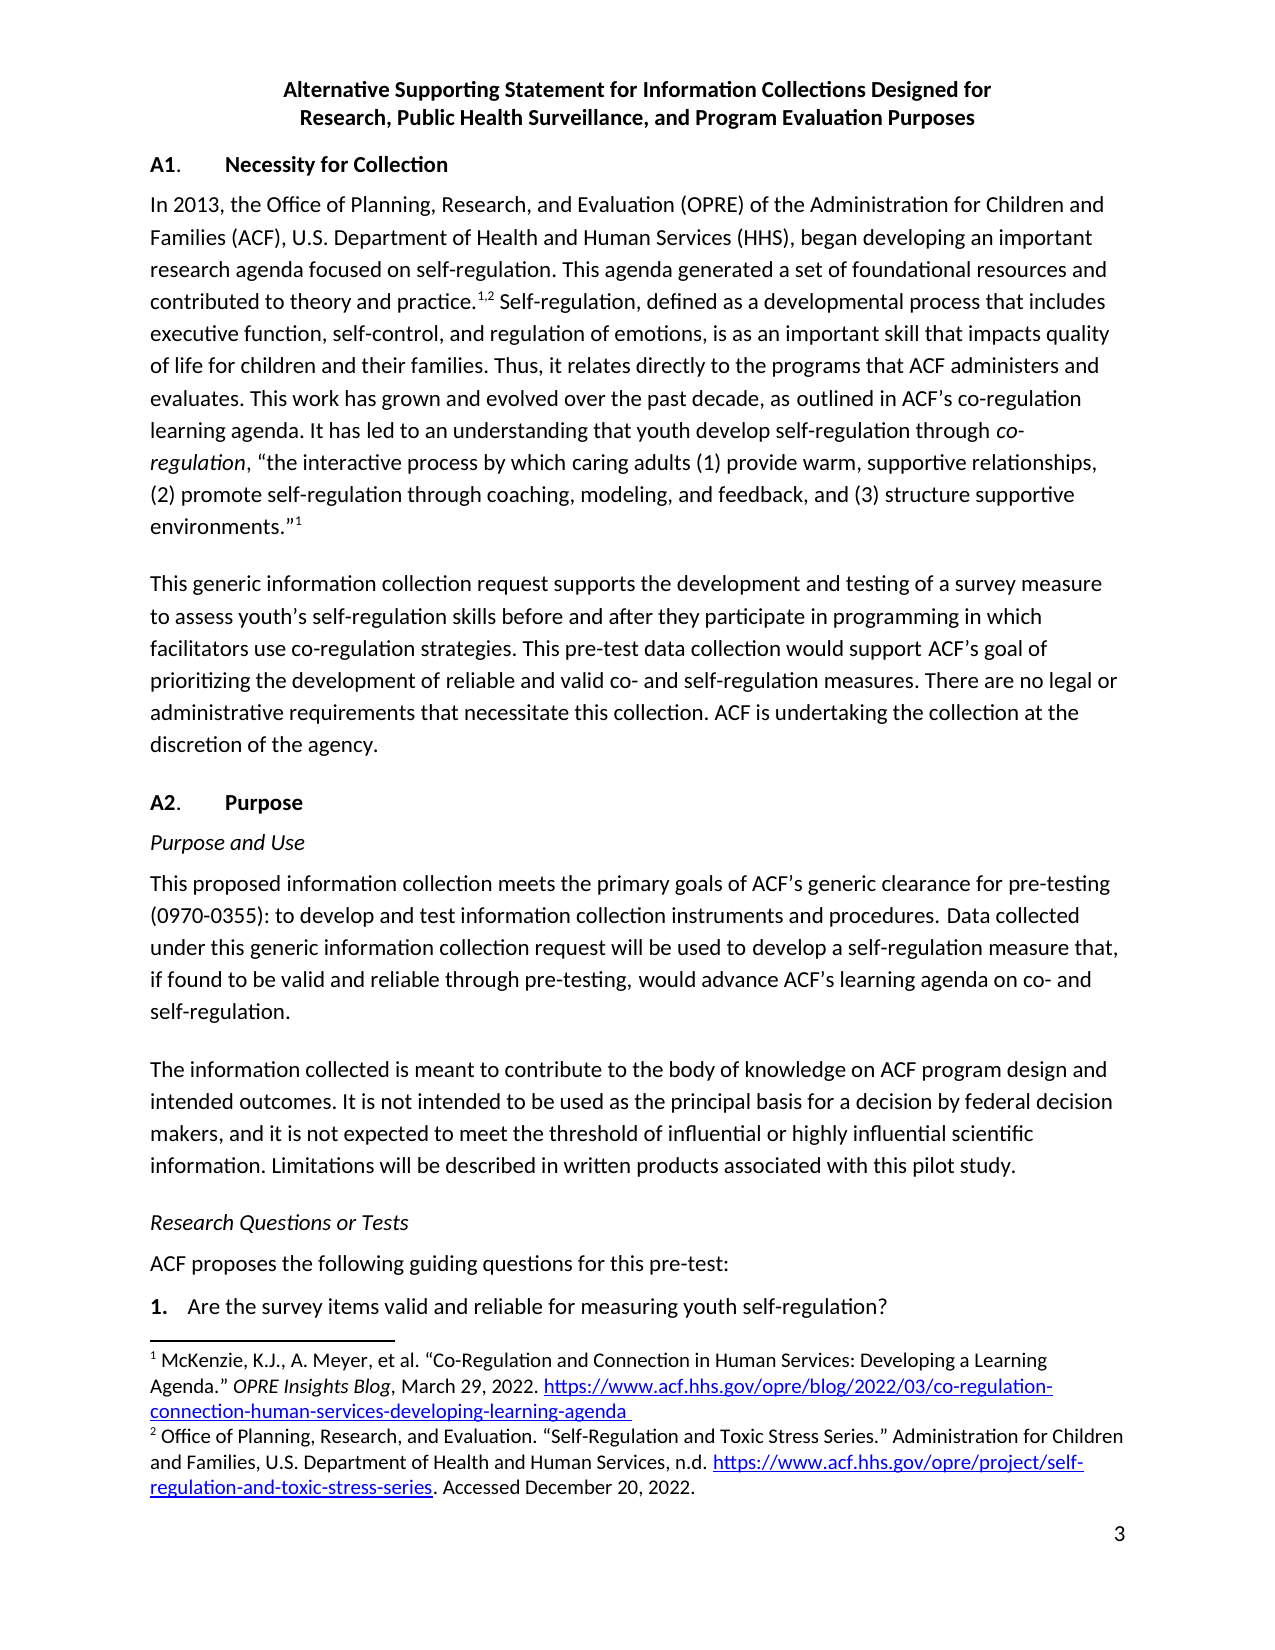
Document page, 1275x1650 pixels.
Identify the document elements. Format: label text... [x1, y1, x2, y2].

list Are the survey items valid and reliable for measuring youth self-regulation? [150, 1292, 1125, 1320]
text The information collected is meant to contribute to the body of knowledge on ACF program design and intended outcomes. It is not intended to be used as the principal basis for a decision by federal decision makers, and it is not expected to meet the threshold of influential or highly influential scientific information. Limitations will be described in written products associated with this pilot study. [150, 1055, 1125, 1179]
text Research Questions or Tests [150, 1208, 1125, 1236]
text A2. Purpose [150, 788, 1125, 816]
text Purpose and Use [150, 828, 1125, 856]
text This proposed information collection meets the primary goals of ACF’s generic clearance for pre-testing (0970-0355): to develop and test information collection instruments and procedures. Data collected under this generic information collection request will be used to develop a self-regulation measure that, if found to be valid and reliable through pre-testing, would advance ACF’s learning agenda on co- and self-regulation. [150, 869, 1125, 1026]
text A1. Necessity for Collection [150, 150, 1125, 178]
text In 2013, the Office of Planning, Research, and Evaluation (OPRE) of the Administration for Children and Families (ACF), U.S. Department of Health and Human Services (HHS), began developing an important research agenda focused on self-regulation. This agenda generated a set of foundational resources and contributed to theory and practice., Self-regulation, defined as a developmental process that includes executive function, self-control, and regulation of emotions, is as an important skill that impacts quality of life for children and their families. Thus, it relates directly to the programs that ACF administers and evaluates. This work has grown and evolved over the past decade, as outlined in ACF’s co-regulation learning agenda. It has led to an understanding that youth develop self-regulation through co-regulation, “the interactive process by which caring adults (1) provide warm, supportive relationships, (2) promote self-regulation through coaching, modeling, and feedback, and (3) structure supportive environments.”1 [150, 191, 1125, 540]
text This generic information collection request supports the development and testing of a survey measure to assess youth’s self-regulation skills before and after they participate in programming in which facilitators use co-regulation strategies. This pre-test data collection would support ACF’s goal of prioritizing the development of reliable and valid co- and self-regulation measures. There are no legal or administrative requirements that necessitate this collection. ACF is undertaking the collection at the discretion of the agency. [150, 569, 1125, 758]
text ACF proposes the following guiding questions for this pre-test: [150, 1249, 1125, 1277]
